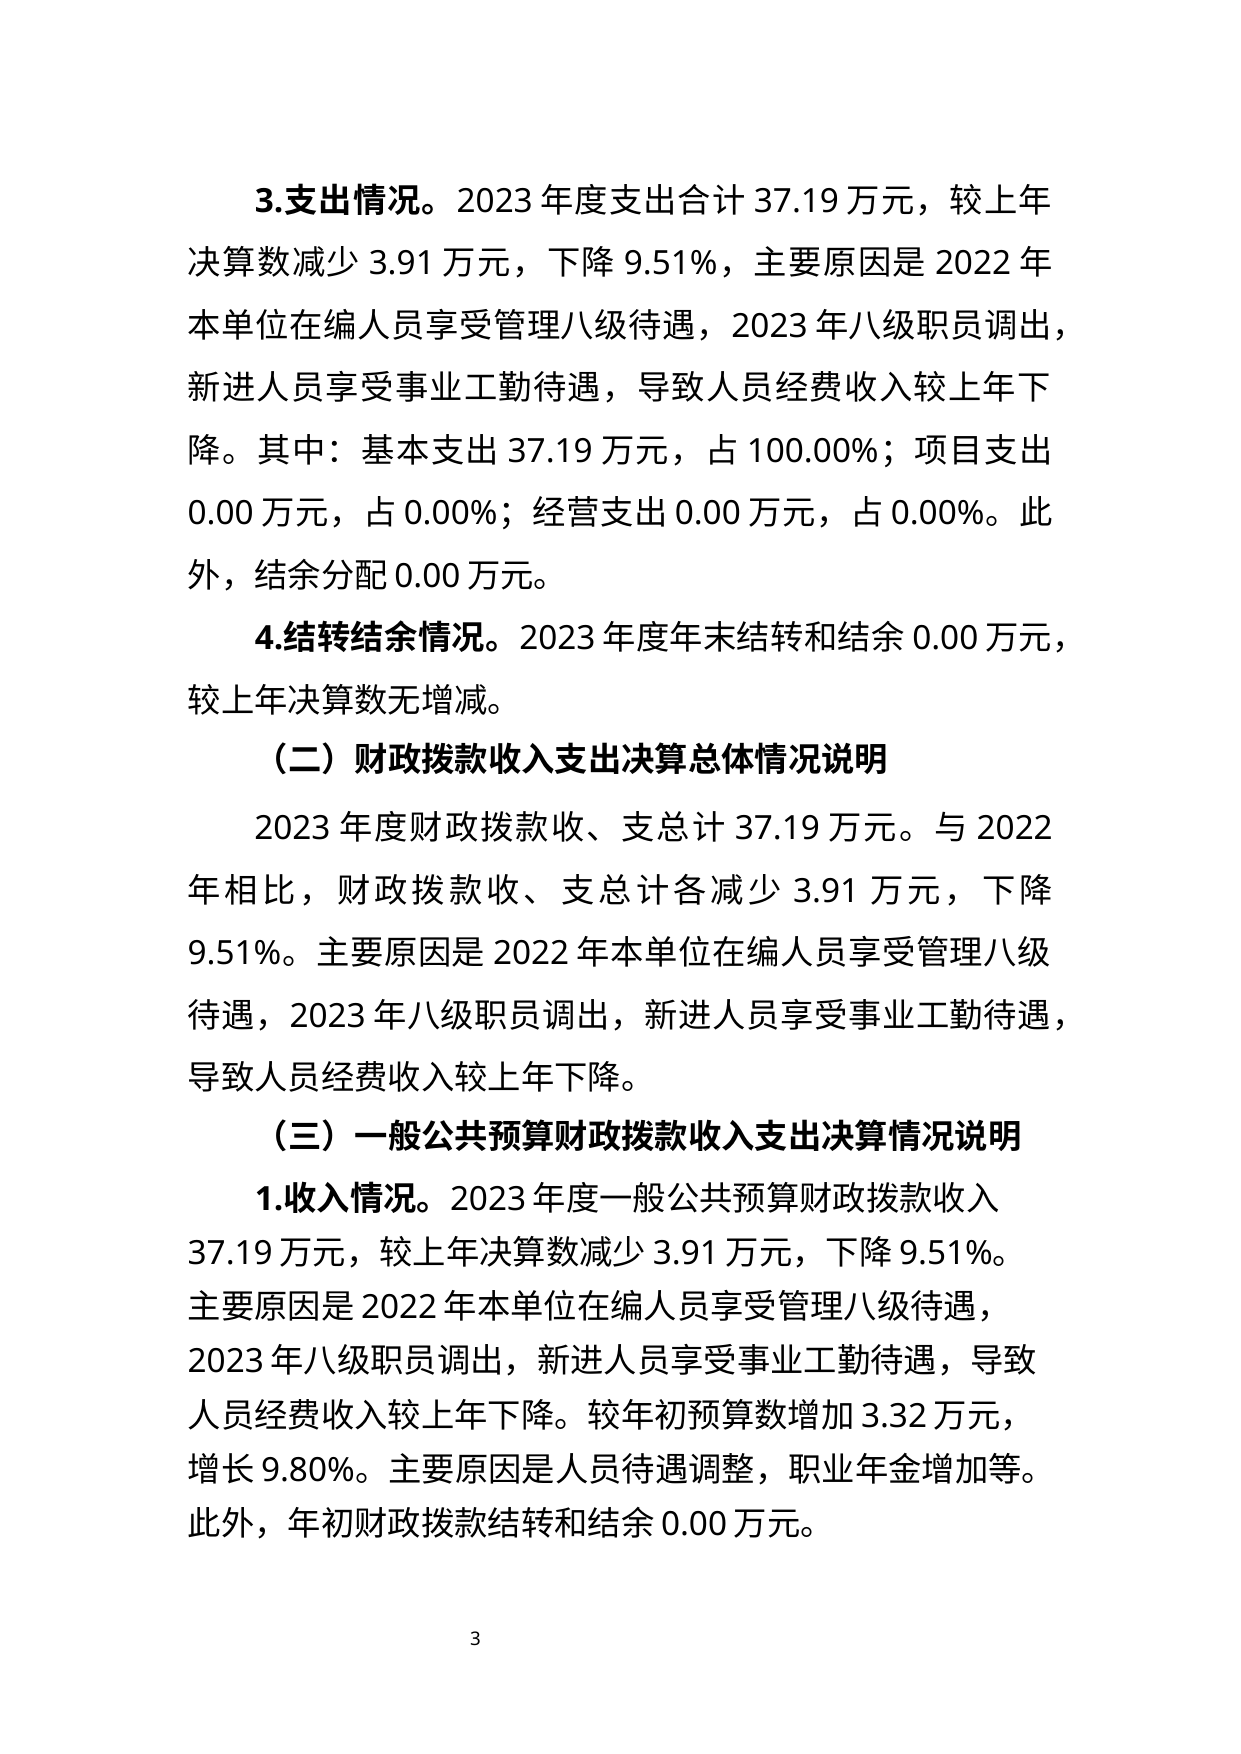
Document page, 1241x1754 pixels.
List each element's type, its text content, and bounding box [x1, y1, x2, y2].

text 1.收入情况。2023年度一般公共预算财政拨款收入37.19万元，较上年决算数减少3.91万元，下降9.51%。主要原因是2022年本单位在编人员享受管理八级待遇，2023年八级职员调出，新进人员享受事业工勤待遇，导致人员经费收入较上年下降。较年初预算数增加3.32万元，增长9.80%。主要原因是人员待遇调整，职业年金增加等。此外，年初财政拨款结转和结余0.00万元。 [187, 1167, 1053, 1546]
text （二）财政拨款收入支出决算总体情况说明 [187, 724, 1053, 789]
text （三）一般公共预算财政拨款收入支出决算情况说明 [187, 1102, 1053, 1167]
text 4.结转结余情况。2023年度年末结转和结余0.00万元，较上年决算数无增减。 [187, 599, 1053, 724]
text 3.支出情况。2023年度支出合计37.19万元，较上年决算数减少3.91万元，下降9.51%，主要原因是2022年本单位在编人员享受管理八级待遇，2023年八级职员调出，新进人员享受事业工勤待遇，导致人员经费收入较上年下降。其中：基本支出37.19万元，占100.00%；项目支出0.00万元，占0.00%；经营支出0.00万元，占0.00%。此外，结余分配0.00万元。 [187, 162, 1053, 599]
text 2023年度财政拨款收、支总计37.19万元。与2022年相比，财政拨款收、支总计各减少3.91万元，下降9.51%。主要原因是2022年本单位在编人员享受管理八级待遇，2023年八级职员调出，新进人员享受事业工勤待遇，导致人员经费收入较上年下降。 [187, 789, 1053, 1102]
